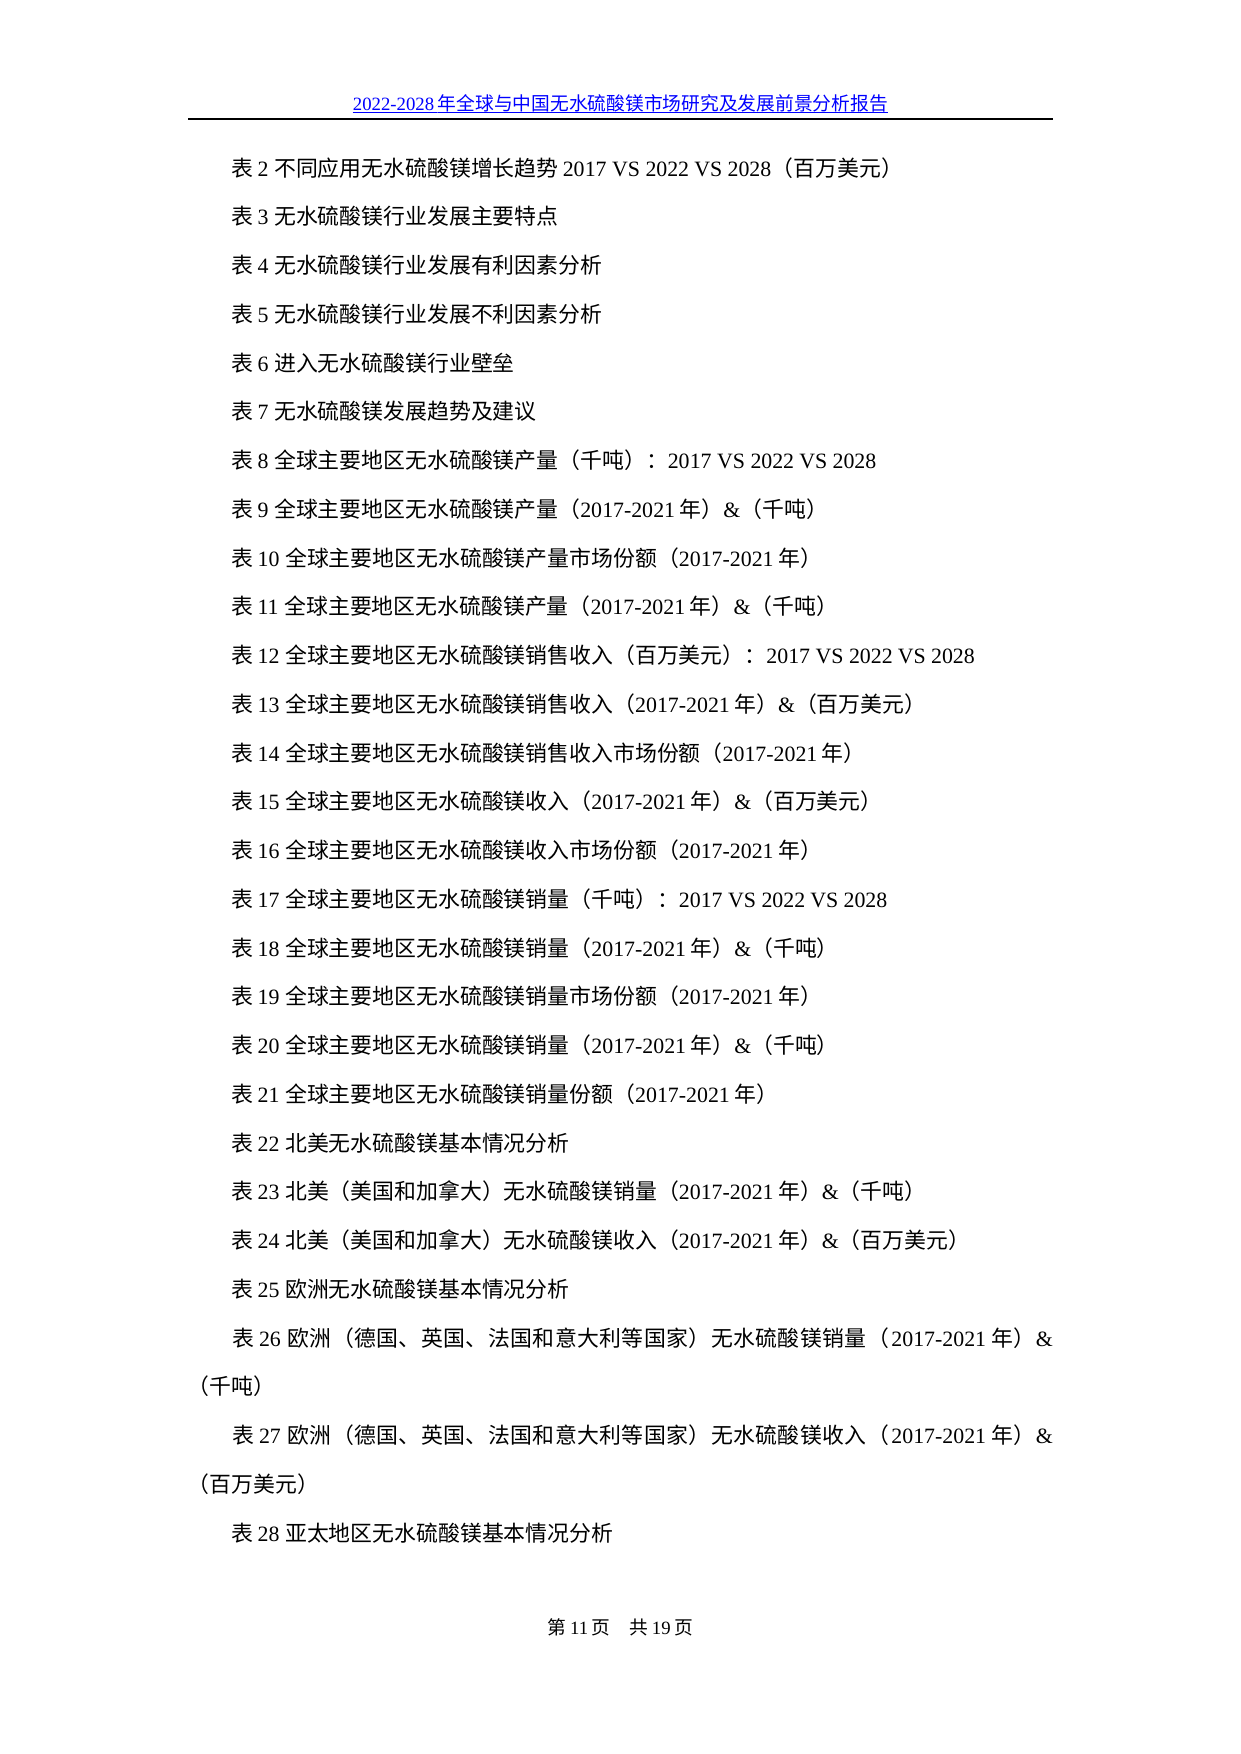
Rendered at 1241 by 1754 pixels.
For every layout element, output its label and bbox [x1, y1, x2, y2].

text [187, 150, 1053, 1548]
